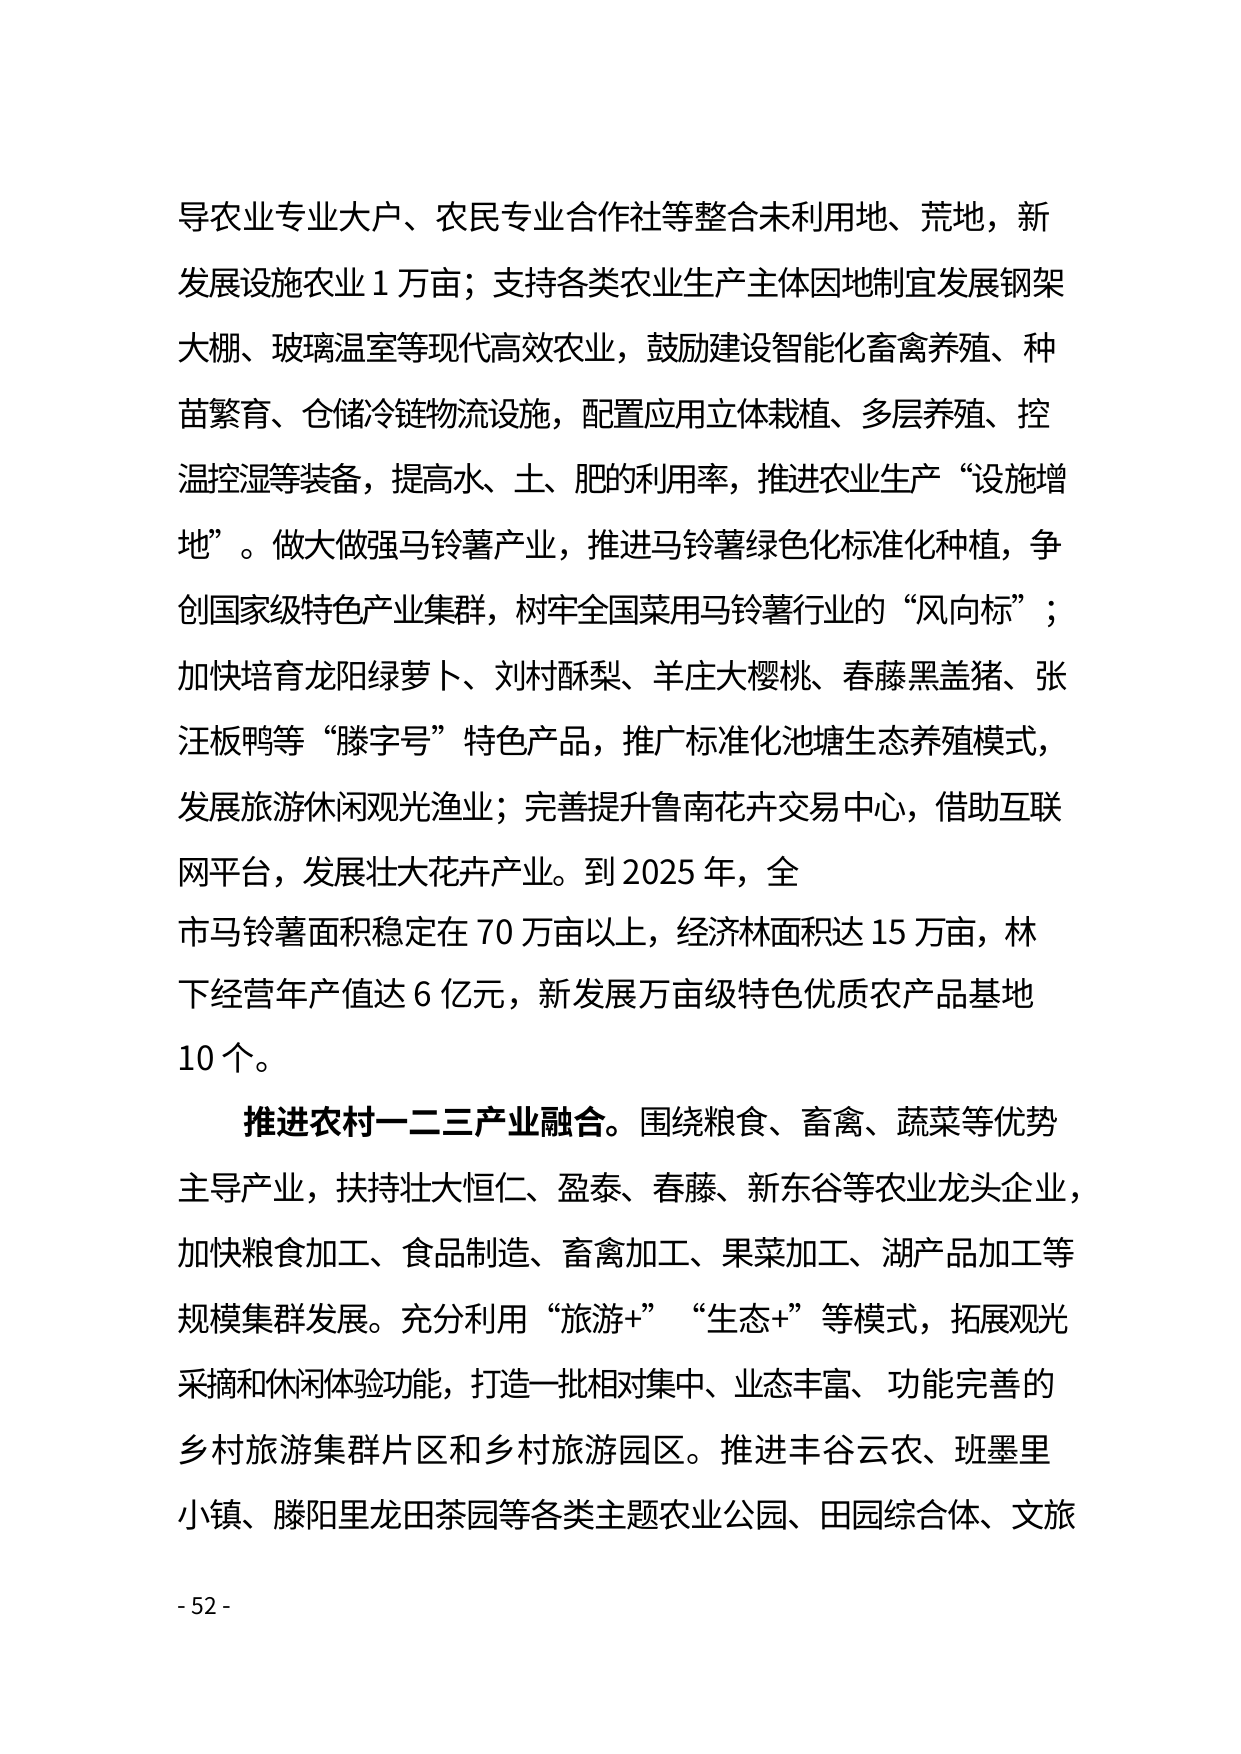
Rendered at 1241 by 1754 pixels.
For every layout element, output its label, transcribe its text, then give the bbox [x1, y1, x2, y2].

text 下经营年产值达 6 亿元，新发展万亩级特色优质农产品基地 [177, 968, 1105, 1016]
text 10 个。 [177, 1032, 1105, 1080]
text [177, 1096, 1079, 1537]
text 市马铃薯面积稳定在 70 万亩以上，经济林面积达 15 万亩，林 [177, 912, 1105, 952]
text 导农业专业大户、农民专业合作社等整合未利用地、荒地，新发展设施农业 1 万亩；支持各类农业生产主体因地制宜发展钢架大棚、玻璃温室等现代高效农业，鼓励建设智能化畜禽养殖、种苗繁育、仓储冷链物流设施，配置应用立体栽植、多层养殖、控温控湿等装备，提高水、土、肥的利用率，推进农业生产“设施增地”。做大做强马铃薯产业，推进马铃薯绿色化标准化种植，争创国家级特色产业集群，树牢全国菜用马铃薯行业的“风向标”；加快培育龙阳绿萝卜、刘村酥梨、羊庄大樱桃、春藤黑盖猪、张汪板鸭等“滕字号”特色产品，推广标准化池塘生态养殖模式，发展旅游休闲观光渔业；完善提升鲁南花卉交易中心，借助互联网平台，发展壮大花卉产业。到 2025 年，全 [177, 191, 1080, 894]
